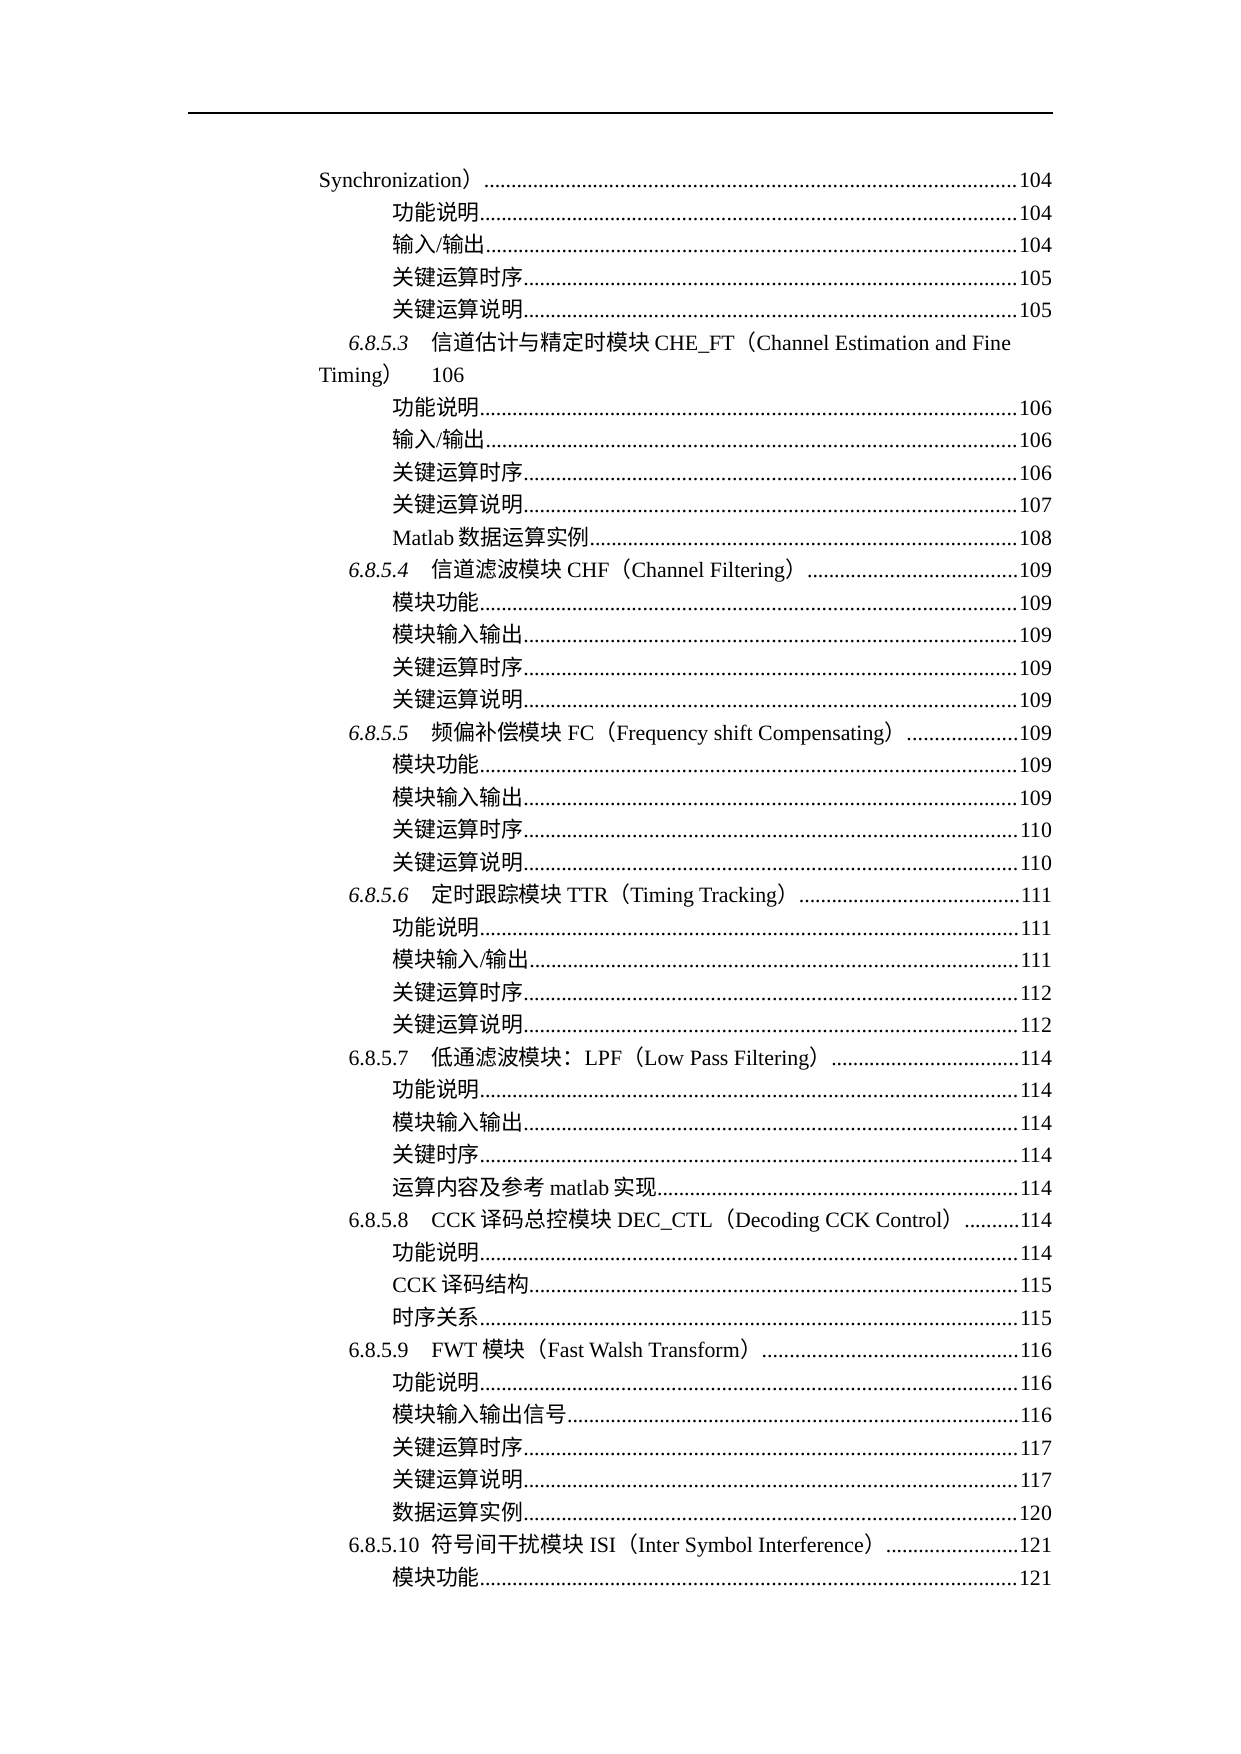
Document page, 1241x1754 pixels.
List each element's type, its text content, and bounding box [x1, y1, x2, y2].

text 关键运算时序 110 [362, 812, 1053, 844]
text 6.8.5.8 CCK译码总控模块 DEC_CTL（Decoding CCK Control） 114 [319, 1202, 1053, 1234]
text 模块功能 121 [362, 1559, 1053, 1592]
text 模块输入输出信号 116 [362, 1397, 1053, 1429]
text Matlab数据运算实例 108 [362, 519, 1053, 552]
text 模块输入输出 114 [362, 1104, 1053, 1137]
text 关键运算说明 105 [362, 292, 1053, 324]
text 关键运算说明 107 [362, 487, 1053, 519]
text 功能说明 111 [362, 909, 1053, 942]
text 功能说明 114 [362, 1234, 1053, 1267]
text 关键运算时序 117 [362, 1429, 1053, 1462]
text 功能说明 116 [362, 1364, 1053, 1397]
text 运算内容及参考matlab实现 114 [362, 1169, 1053, 1202]
text 模块输入输出 109 [362, 617, 1053, 649]
text 功能说明 114 [362, 1072, 1053, 1104]
text 关键运算说明 110 [362, 844, 1053, 877]
text 6.8.5.5 频偏补偿模块 FC（Frequency shift Compensating） 109 [319, 714, 1053, 747]
text 6.8.5.3 信道估计与精定时模块CHE_FT（Channel Estimation and Fine Timing） 106 [319, 324, 1053, 389]
text 数据运算实例 120 [362, 1494, 1053, 1527]
text 关键运算时序 106 [362, 454, 1053, 487]
text 关键运算时序 112 [362, 974, 1053, 1007]
text 时序关系 115 [362, 1299, 1053, 1332]
text 关键运算说明 109 [362, 682, 1053, 714]
text 输入/输出 106 [362, 422, 1053, 454]
text 关键运算说明 117 [362, 1462, 1053, 1494]
text 关键运算时序 105 [362, 259, 1053, 292]
text 6.8.5.7 低通滤波模块：LPF（Low Pass Filtering） 114 [319, 1039, 1053, 1072]
text 功能说明 104 [362, 194, 1053, 227]
text 6.8.5.6 定时跟踪模块TTR（Timing Tracking） 111 [319, 877, 1053, 909]
text 关键时序 114 [362, 1137, 1053, 1169]
text 模块功能 109 [362, 747, 1053, 779]
text 关键运算说明 112 [362, 1007, 1053, 1039]
text 模块输入/输出 111 [362, 942, 1053, 974]
text 模块输入输出 109 [362, 779, 1053, 812]
text 6.8.5.9 FWT模块（Fast Walsh Transform） 116 [319, 1332, 1053, 1364]
text CCK译码结构 115 [362, 1267, 1053, 1299]
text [319, 162, 1053, 194]
text 模块功能 109 [362, 584, 1053, 617]
text 输入/输出 104 [362, 227, 1053, 259]
text 关键运算时序 109 [362, 649, 1053, 682]
text 功能说明 106 [362, 389, 1053, 422]
text 6.8.5.10 符号间干扰模块 ISI（Inter Symbol Interference） 121 [319, 1527, 1053, 1559]
text 6.8.5.4 信道滤波模块CHF（Channel Filtering） 109 [319, 552, 1053, 584]
